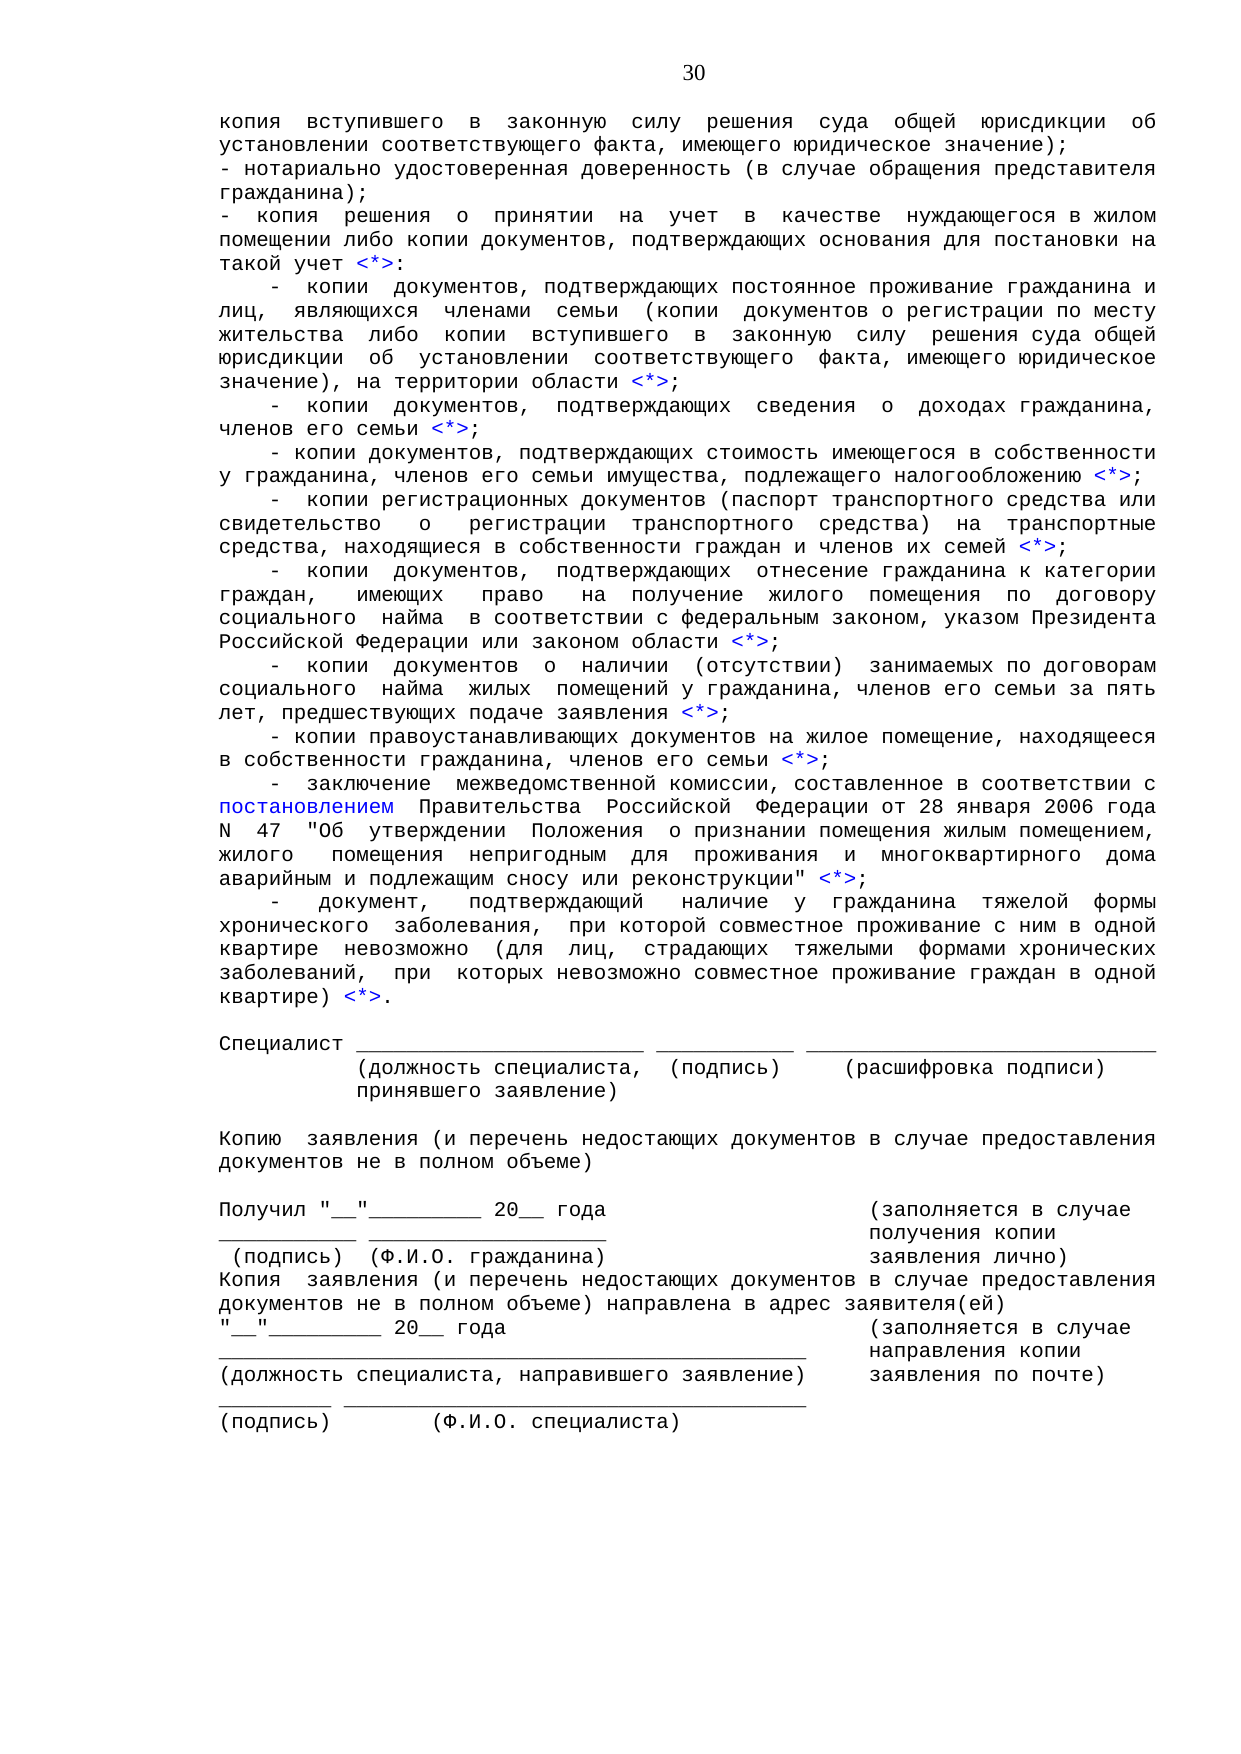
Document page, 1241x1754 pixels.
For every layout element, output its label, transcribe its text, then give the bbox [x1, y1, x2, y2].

text копия вступившего в законную силу решения суда общей юрисдикции об [218, 111, 1169, 134]
text Получил "__"_________ 20__ года (заполняется в случае [218, 1198, 1169, 1222]
text Специалист _______________________ ___________ ____________________________ [218, 1033, 1169, 1057]
text - копии правоустанавливающих документов на жилое помещение, находящееся [218, 726, 1169, 749]
text гражданина); [218, 182, 1169, 205]
text документов не в полном объеме) [218, 1151, 1169, 1175]
text в собственности гражданина, членов его семьи <*>; [218, 749, 1169, 773]
text документов не в полном объеме) направлена в адрес заявителя(ей) [218, 1293, 1169, 1317]
text Копию заявления (и перечень недостающих документов в случае предоставления [218, 1128, 1169, 1151]
text _______________________________________________ направления копии [218, 1340, 1169, 1364]
text социального найма жилых помещений у гражданина, членов его семьи за пять [218, 678, 1169, 702]
text - копии документов, подтверждающих отнесение гражданина к категории [218, 560, 1169, 584]
text (должность специалиста, (подпись) (расшифровка подписи) [218, 1057, 1169, 1080]
text социального найма в соответствии с федеральным законом, указом Президента [218, 607, 1169, 631]
text ___________ ___________________ получения копии [218, 1222, 1169, 1246]
text Российской Федерации или законом области <*>; [218, 631, 1169, 655]
text - документ, подтверждающий наличие у гражданина тяжелой формы [218, 891, 1169, 915]
text значение), на территории области <*>; [218, 371, 1169, 394]
text помещении либо копии документов, подтверждающих основания для постановки на [218, 229, 1169, 253]
text - нотариально удостоверенная доверенность (в случае обращения представителя [218, 158, 1169, 182]
text - копии документов, подтверждающих постоянное проживание гражданина и [218, 276, 1169, 300]
text Копия заявления (и перечень недостающих документов в случае предоставления [218, 1269, 1169, 1293]
text (должность специалиста, направившего заявление) заявления по почте) [218, 1364, 1169, 1388]
text юрисдикции об установлении соответствующего факта, имеющего юридическое [218, 347, 1169, 371]
text свидетельство о регистрации транспортного средства) на транспортные [218, 513, 1169, 536]
text N 47 "Об утверждении Положения о признании помещения жилым помещением, [218, 820, 1169, 844]
text - копии документов о наличии (отсутствии) занимаемых по договорам [218, 655, 1169, 678]
text граждан, имеющих право на получение жилого помещения по договору [218, 584, 1169, 607]
text у гражданина, членов его семьи имущества, подлежащего налогообложению <*>; [218, 466, 1169, 489]
text квартире невозможно (для лиц, страдающих тяжелыми формами хронических [218, 938, 1169, 962]
text членов его семьи <*>; [218, 418, 1169, 442]
text (подпись) (Ф.И.О. специалиста) [218, 1411, 1169, 1435]
text такой учет <*>: [218, 253, 1169, 276]
text принявшего заявление) [218, 1080, 1169, 1104]
text квартире) <*>. [218, 986, 1169, 1009]
text (подпись) (Ф.И.О. гражданина) заявления лично) [218, 1246, 1169, 1269]
text жилого помещения непригодным для проживания и многоквартирного дома [218, 844, 1169, 867]
text средства, находящиеся в собственности граждан и членов их семей <*>; [218, 536, 1169, 560]
text - копия решения о принятии на учет в качестве нуждающегося в жилом [218, 205, 1169, 229]
text хронического заболевания, при которой совместное проживание с ним в одной [218, 915, 1169, 938]
text - копии регистрационных документов (паспорт транспортного средства или [218, 489, 1169, 513]
text аварийным и подлежащим сносу или реконструкции" <*>; [218, 867, 1169, 891]
text лет, предшествующих подаче заявления <*>; [218, 702, 1169, 726]
text жительства либо копии вступившего в законную силу решения суда общей [218, 324, 1169, 347]
text установлении соответствующего факта, имеющего юридическое значение); [218, 134, 1169, 158]
text _________ _____________________________________ [218, 1388, 1169, 1411]
text постановлением Правительства Российской Федерации от 28 января 2006 года [218, 797, 1169, 820]
text "__"_________ 20__ года (заполняется в случае [218, 1317, 1169, 1340]
text заболеваний, при которых невозможно совместное проживание граждан в одной [218, 962, 1169, 986]
text - заключение межведомственной комиссии, составленное в соответствии с [218, 773, 1169, 797]
text - копии документов, подтверждающих сведения о доходах гражданина, [218, 394, 1169, 418]
text лиц, являющихся членами семьи (копии документов о регистрации по месту [218, 300, 1169, 324]
text - копии документов, подтверждающих стоимость имеющегося в собственности [218, 442, 1169, 466]
